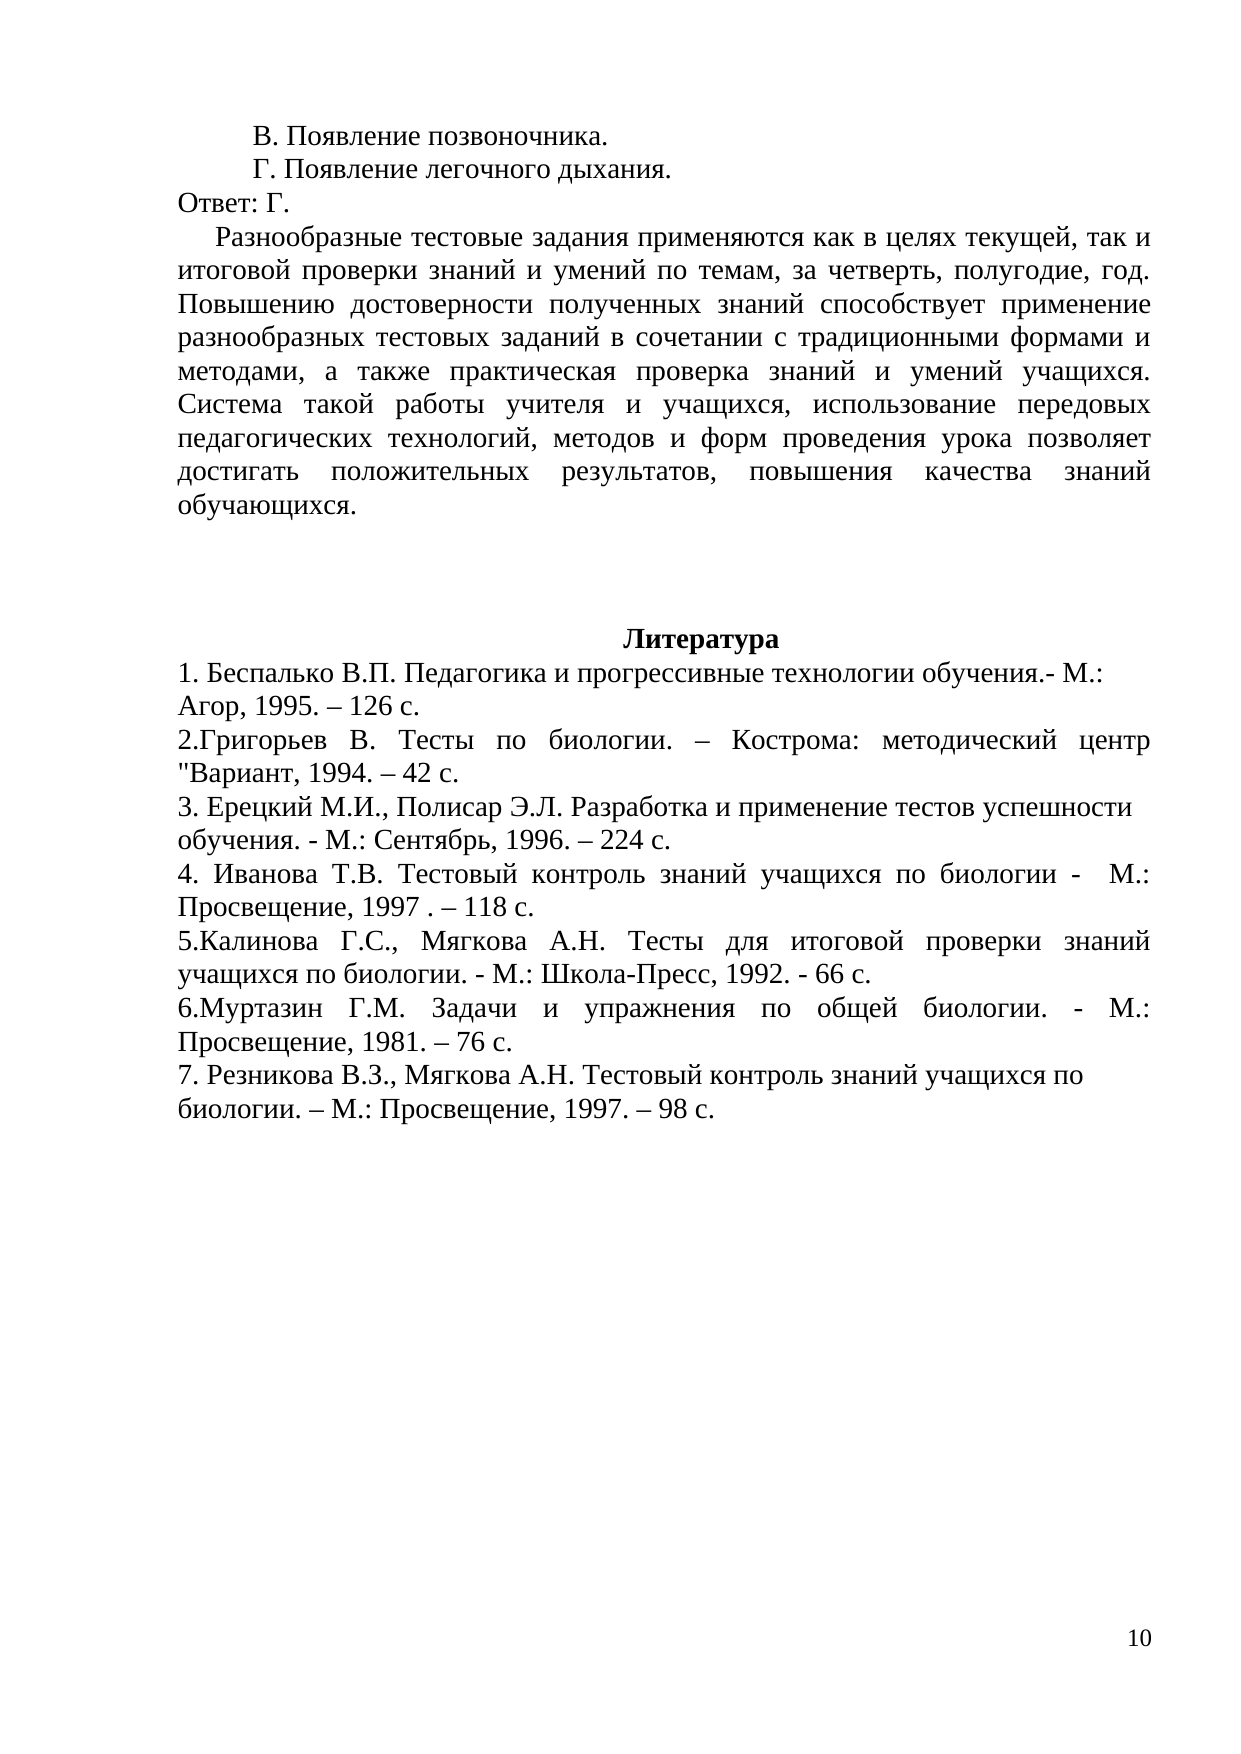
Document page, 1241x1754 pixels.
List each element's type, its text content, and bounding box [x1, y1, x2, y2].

text 2.Григорьев В. Тесты по биологии. – Кострома: методический центр "Вариант, 1994. – 42 с. [177, 722, 1152, 789]
text 5.Калинова Г.С., Мягкова А.Н. Тесты для итоговой проверки знаний учащихся по биологии. - М.: Школа-Пресс, 1992. - 66 с. [177, 923, 1152, 990]
text Ответ: Г. [177, 185, 1152, 219]
text В. Появление позвоночника. [252, 118, 1152, 152]
text 7. Резникова В.З., Мягкова А.Н. Тестовый контроль знаний учащихся по биологии. – М.: Просвещение, 1997. – 98 с. [177, 1057, 1152, 1124]
text 3. Ерецкий М.И., Полисар Э.Л. Разработка и применение тестов успешности обучения. - М.: Сентябрь, 1996. – 224 с. [177, 789, 1152, 856]
text 4. Иванова Т.В. Тестовый контроль знаний учащихся по биологии - М.: Просвещение, 1997 . – 118 с. [177, 856, 1152, 923]
text 6.Муртазин Г.М. Задачи и упражнения по общей биологии. - М.: Просвещение, 1981. – 76 с. [177, 990, 1152, 1057]
text Г. Появление легочного дыхания. [252, 152, 1152, 185]
text 1. Беспалько В.П. Педагогика и прогрессивные технологии обучения.- М.: Агор, 1995. – 126 с. [177, 655, 1152, 722]
text Литература [251, 621, 1152, 655]
text Разнообразные тестовые задания применяются как в целях текущей, так и итоговой проверки знаний и умений по темам, за четверть, полугодие, год. Повышению достоверности полученных знаний способствует применение разнообразных тестовых заданий в сочетании с традиционными формами и методами, а также практическая проверка знаний и умений учащихся. Система такой работы учителя и учащихся, использование передовых педагогических технологий, методов и форм проведения урока позволяет достигать положительных результатов, повышения качества знаний обучающихся. [177, 219, 1152, 521]
